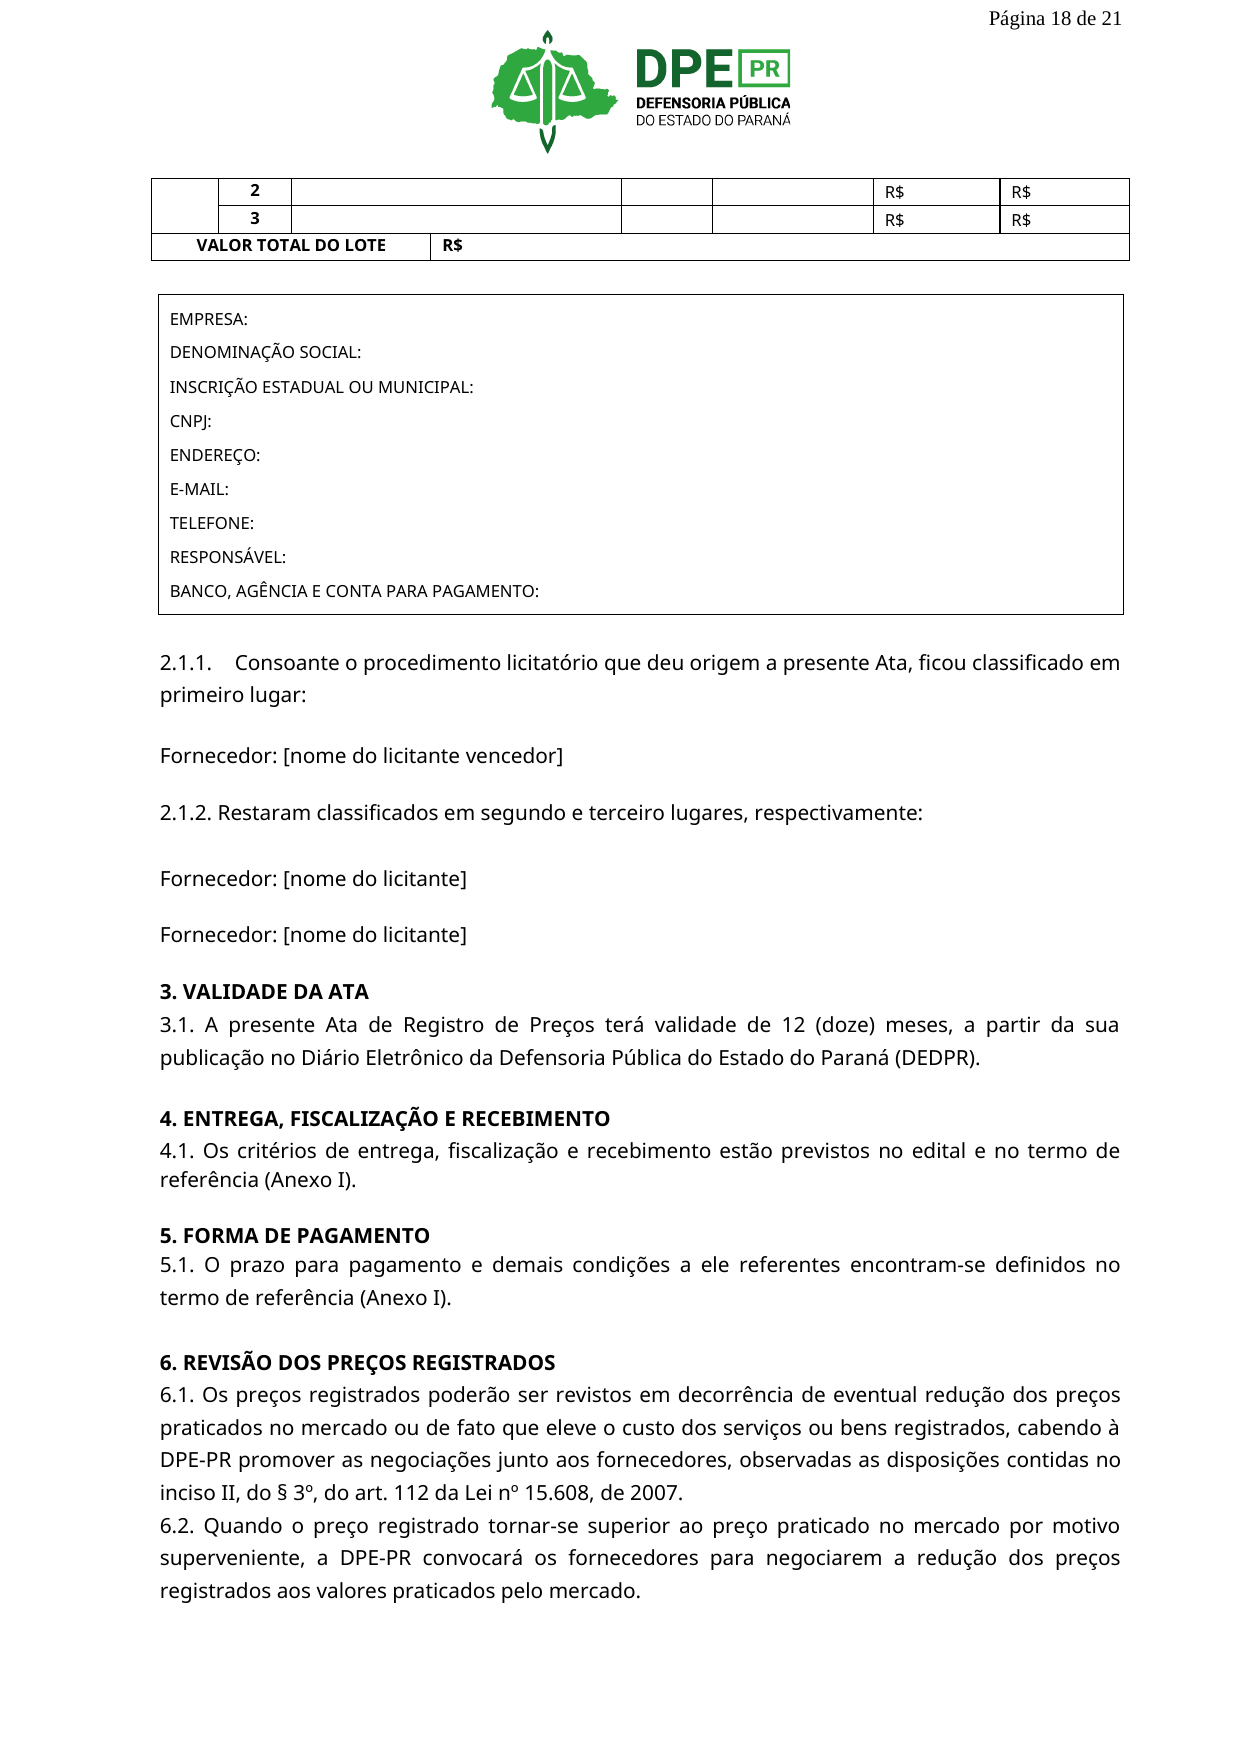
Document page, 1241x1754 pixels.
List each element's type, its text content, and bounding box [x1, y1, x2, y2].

picture [491, 30, 790, 154]
table_cell [622, 179, 712, 205]
table_cell [292, 179, 621, 205]
table_cell R$ [874, 179, 999, 205]
text 5. FORMA DE PAGAMENTO [159, 1222, 1122, 1250]
table_cell 1 [152, 179, 218, 233]
table_cell R$ [431, 234, 1129, 260]
text 2.1.2. Restaram classificados em segundo e terceiro lugares, respectivamente: [159, 798, 1122, 827]
text 3.1. A presente Ata de Registro de Preços terá validade de 12 (doze) meses, a partir da sua publicação no Diário Eletrônico da Defensoria Pública do Estado do Paraná (DEDPR). [159, 1010, 1122, 1071]
text Fornecedor: [nome do licitante vencedor] [159, 742, 1122, 770]
table_cell [713, 179, 873, 205]
text 5.1. O prazo para pagamento e demais condições a ele referentes encontram-se definidos no termo de referência (Anexo I). [159, 1250, 1122, 1311]
table_cell VALOR TOTAL DO LOTE [152, 234, 430, 260]
text Fornecedor: [nome do licitante] [159, 921, 1122, 949]
table_cell [713, 206, 873, 233]
text Fornecedor: [nome do licitante] [159, 864, 1122, 892]
text 4. ENTREGA, FISCALIZAÇÃO E RECEBIMENTO [159, 1104, 1122, 1132]
table_header EMPRESA: DENOMINAÇÃO SOCIAL: INSCRIÇÃO ESTADUAL OU MUNICIPAL: CNPJ: ENDEREÇO: E-MAIL: TELEFONE: RESPONSÁVEL: BANCO, AGÊNCIA E CONTA PARA PAGAMENTO: [159, 295, 1123, 614]
text 2.1.1. Consoante o procedimento licitatório que deu origem a presente Ata, ficou classificado em primeiro lugar: [159, 648, 1122, 709]
table_cell R$ [1001, 206, 1129, 233]
table_cell [622, 206, 712, 233]
table_cell R$ [1001, 179, 1129, 205]
table_cell R$ [874, 206, 999, 233]
table_cell 2 [219, 179, 291, 205]
table_cell 3 [219, 206, 291, 233]
text 6. REVISÃO DOS PREÇOS REGISTRADOS [159, 1348, 1122, 1376]
text 4.1. Os critérios de entrega, fiscalização e recebimento estão previstos no edital e no termo de referência (Anexo I). [159, 1136, 1122, 1193]
text 6.2. Quando o preço registrado tornar-se superior ao preço praticado no mercado por motivo superveniente, a DPE-PR convocará os fornecedores para negociarem a redução dos preços registrados aos valores praticados pelo mercado. [159, 1511, 1122, 1604]
text 6.1. Os preços registrados poderão ser revistos em decorrência de eventual redução dos preços praticados no mercado ou de fato que eleve o custo dos serviços ou bens registrados, cabendo à DPE-PR promover as negociações junto aos fornecedores, observadas as disposições contidas no inciso II, do § 3º, do art. 112 da Lei nº 15.608, de 2007. [159, 1380, 1122, 1507]
text 3. VALIDADE DA ATA [159, 977, 1122, 1006]
table_cell [292, 206, 621, 233]
